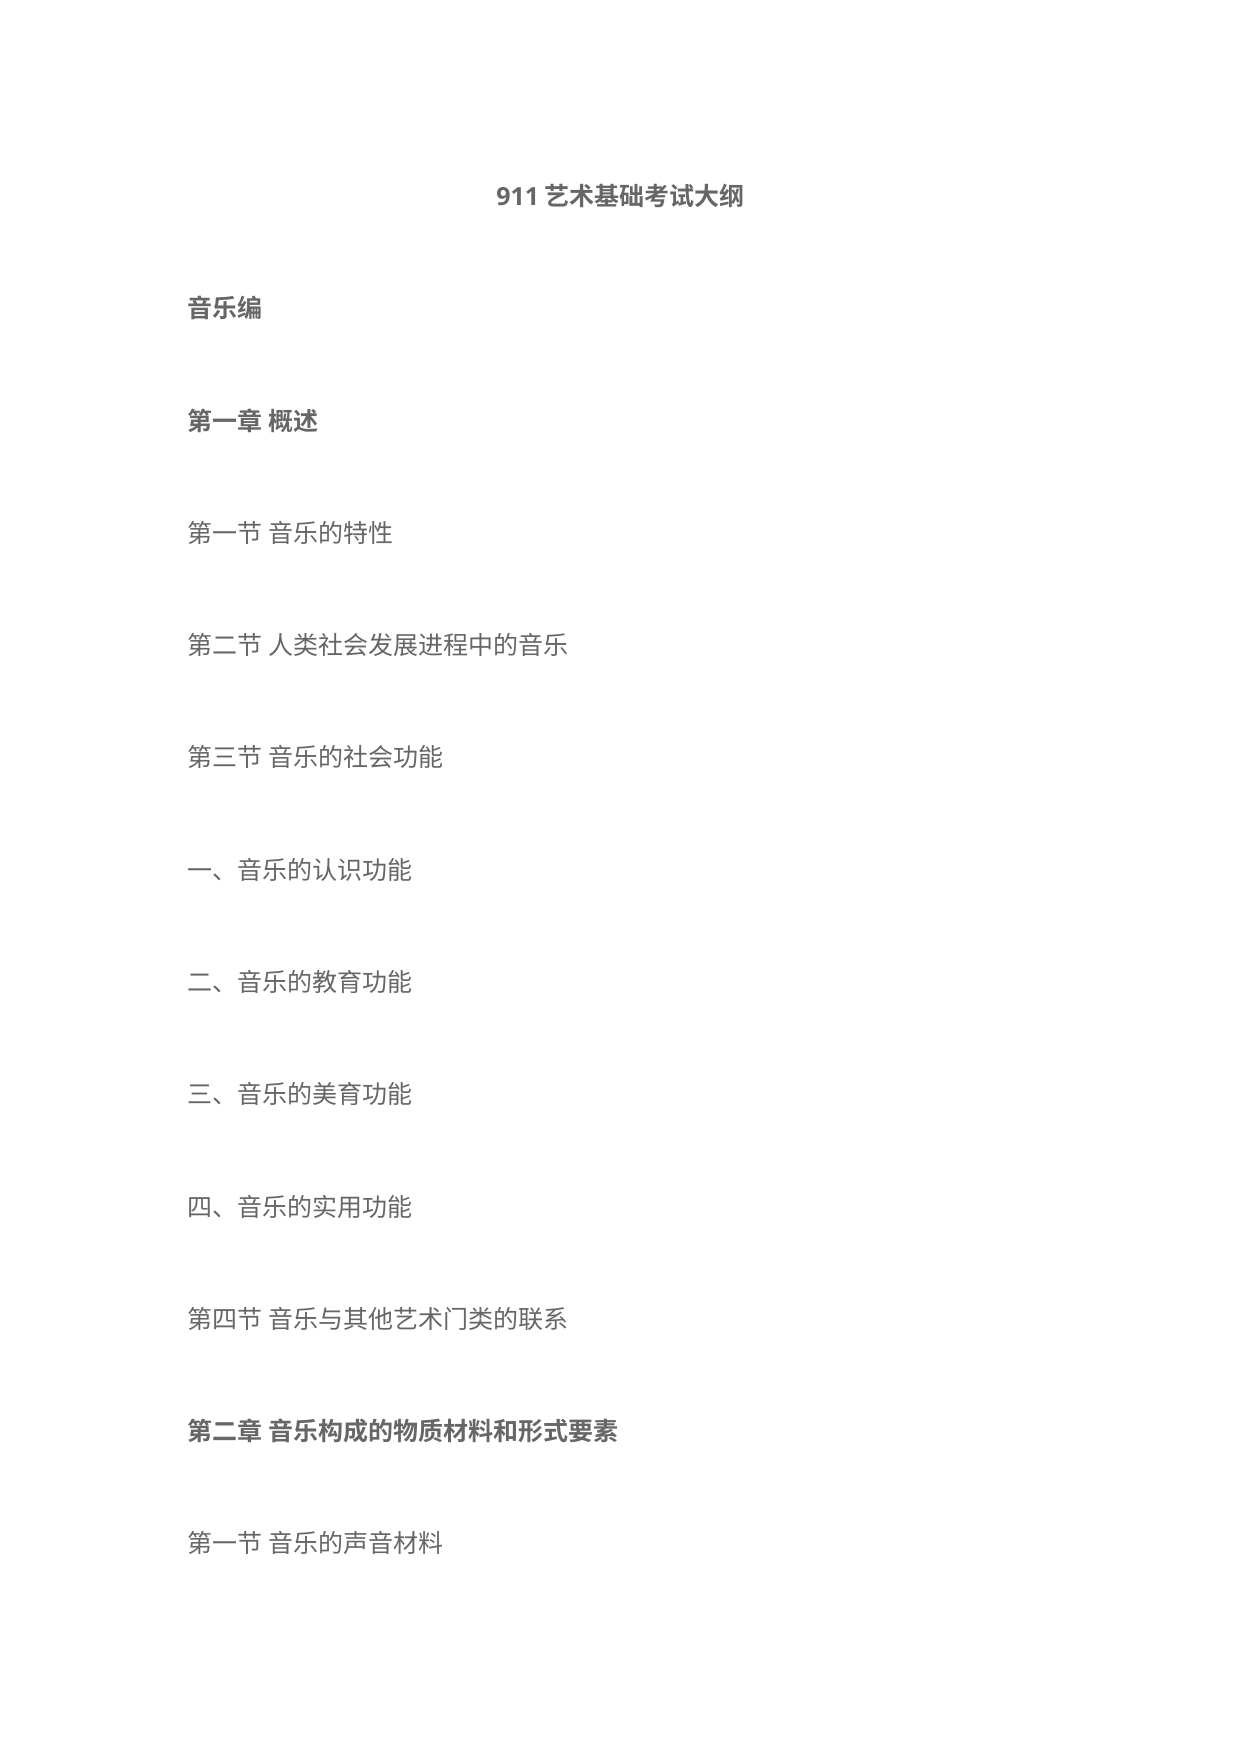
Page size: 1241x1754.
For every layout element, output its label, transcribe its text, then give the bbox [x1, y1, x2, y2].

text 音乐编 [187, 274, 1053, 339]
text 第二章 音乐构成的物质材料和形式要素 [187, 1397, 1053, 1462]
text 二、音乐的教育功能 [187, 948, 1053, 1013]
text 一、音乐的认识功能 [187, 836, 1053, 901]
text 第二节 人类社会发展进程中的音乐 [187, 611, 1053, 676]
text 三、音乐的美育功能 [187, 1060, 1053, 1125]
text 第一节 音乐的声音材料 [187, 1509, 1053, 1574]
text 第四节 音乐与其他艺术门类的联系 [187, 1285, 1053, 1350]
text 第三节 音乐的社会功能 [187, 723, 1053, 788]
text 第一章 概述 [187, 387, 1053, 452]
text 911艺术基础考试大纲 [187, 162, 1053, 227]
text 第一节 音乐的特性 [187, 499, 1053, 564]
text 四、音乐的实用功能 [187, 1173, 1053, 1238]
